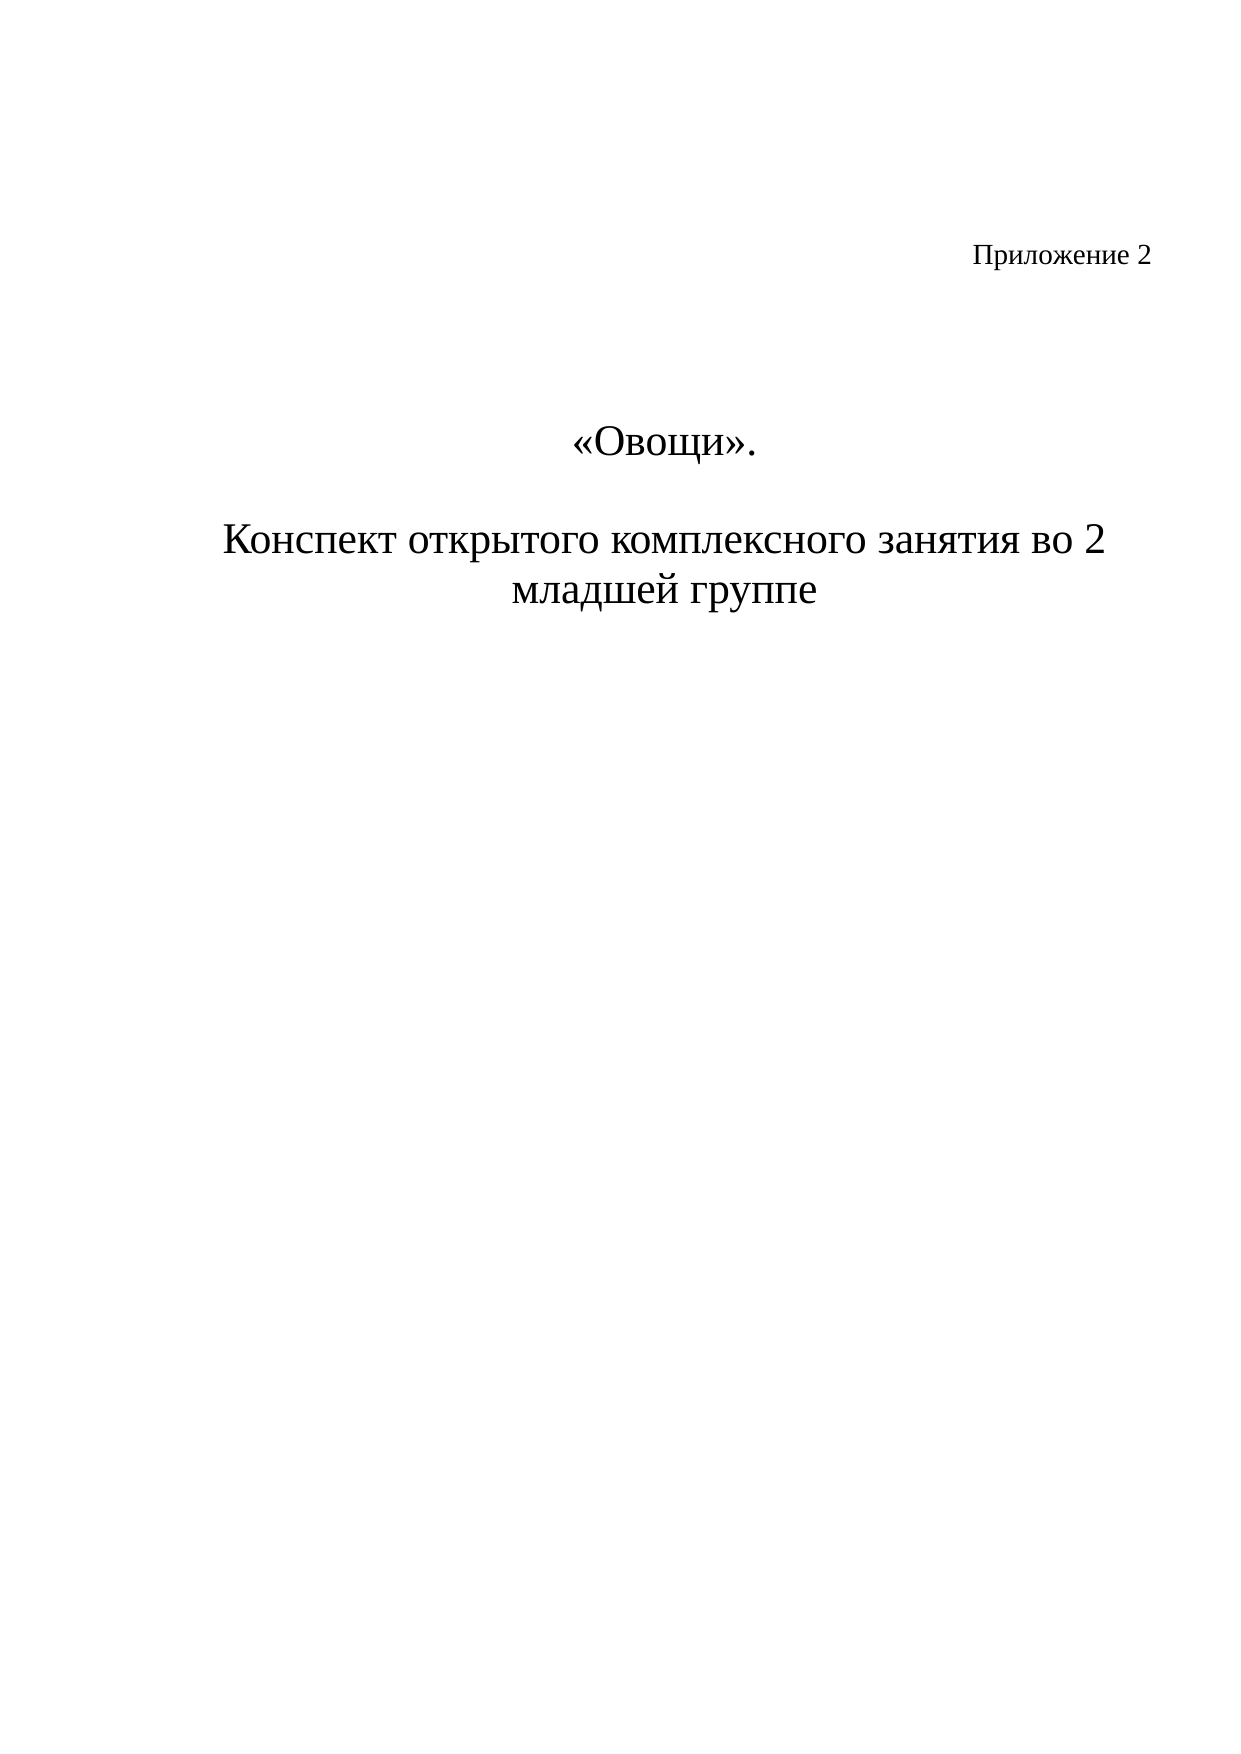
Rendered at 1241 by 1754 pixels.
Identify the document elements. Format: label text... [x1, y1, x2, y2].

text «Овощи». [177, 415, 1152, 465]
text Приложение 2 [177, 237, 1152, 270]
text Конспект открытого комплексного занятия во 2 младшей группе [177, 512, 1152, 613]
